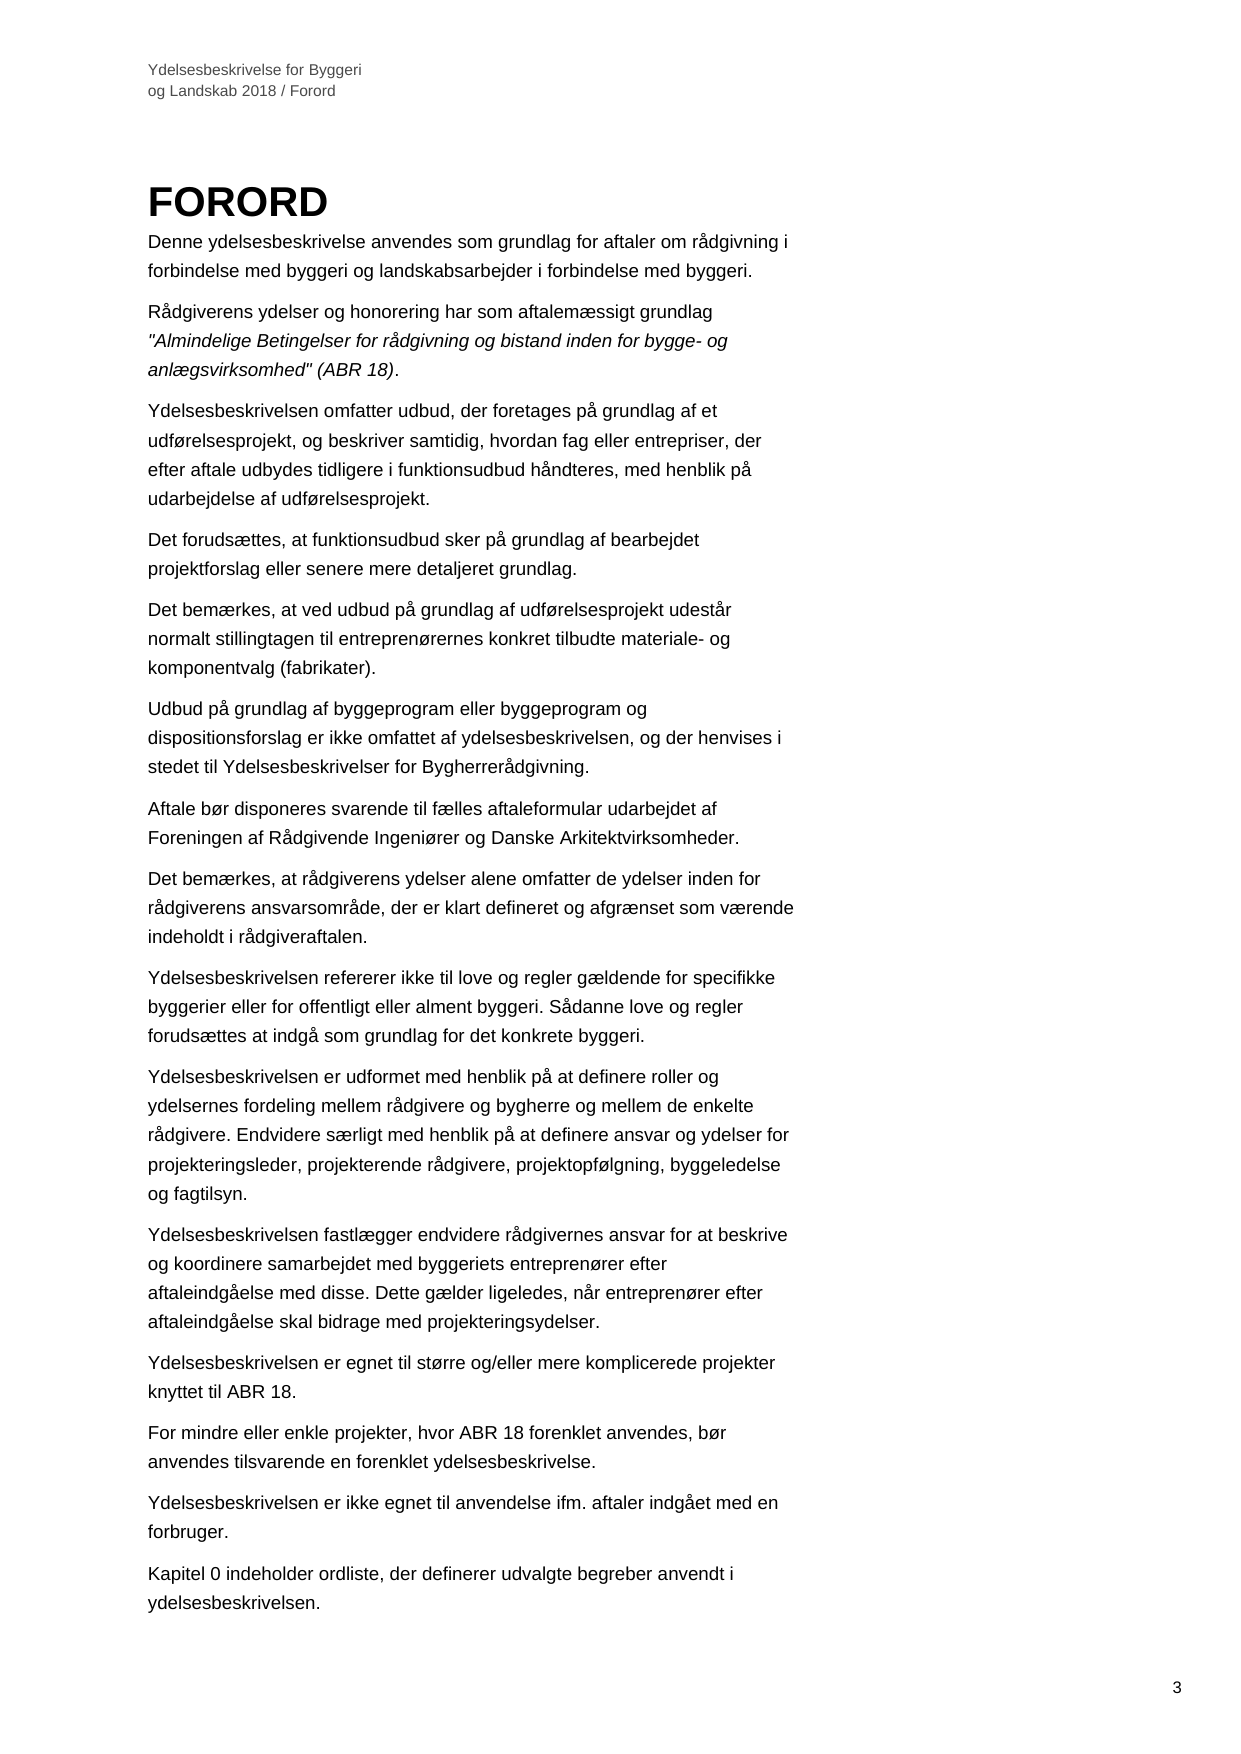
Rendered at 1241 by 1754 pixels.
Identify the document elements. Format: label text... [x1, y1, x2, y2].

text Denne ydelsesbeskrivelse anvendes som grundlag for aftaler om rådgivning i forbindelse med byggeri og landskabsarbejder i forbindelse med byggeri. [148, 177, 797, 283]
text Ydelsesbeskrivelsen er ikke egnet til anvendelse ifm. aftaler indgået med en forbruger. [148, 1486, 797, 1545]
text Aftale bør disponeres svarende til fælles aftaleformular udarbejdet af Foreningen af Rådgivende Ingeniører og Danske Arkitektvirksomheder. [148, 792, 797, 850]
text Forord [148, 177, 328, 225]
text Ydelsesbeskrivelsen omfatter udbud, der foretages på grundlag af et udførelsesprojekt, og beskriver samtidig, hvordan fag eller entrepriser, der efter aftale udbydes tidligere i funktionsudbud håndteres, med henblik på udarbejdelse af udførelsesprojekt. [148, 394, 797, 511]
text Kapitel 0 indeholder ordliste, der definerer udvalgte begreber anvendt i ydelsesbeskrivelsen. [148, 1557, 797, 1615]
text Ydelsesbeskrivelsen refererer ikke til love og regler gældende for specifikke byggerier eller for offentligt eller alment byggeri. Sådanne love og regler forudsættes at indgå som grundlag for det konkrete byggeri. [148, 961, 797, 1048]
text Rådgiverens ydelser og honorering har som aftalemæssigt grundlag "Almindelige Betingelser for rådgivning og bistand inden for bygge- og anlægsvirksomhed" (ABR 18). [148, 295, 797, 383]
text Ydelsesbeskrivelsen er udformet med henblik på at definere roller og ydelsernes fordeling mellem rådgivere og bygherre og mellem de enkelte rådgivere. Endvidere særligt med henblik på at definere ansvar og ydelser for projekteringsleder, projekterende rådgivere, projektopfølgning, byggeledelse og fagtilsyn. [148, 1060, 797, 1206]
text Det forudsættes, at funktionsudbud sker på grundlag af bearbejdet projektforslag eller senere mere detaljeret grundlag. [148, 523, 797, 581]
text For mindre eller enkle projekter, hvor ABR 18 forenklet anvendes, bør anvendes tilsvarende en forenklet ydelsesbeskrivelse. [148, 1416, 797, 1475]
text Udbud på grundlag af byggeprogram eller byggeprogram og dispositionsforslag er ikke omfattet af ydelsesbeskrivelsen, og der henvises i stedet til Ydelsesbeskrivelser for Bygherrerådgivning. [148, 692, 797, 780]
text Det bemærkes, at rådgiverens ydelser alene omfatter de ydelser inden for rådgiverens ansvarsområde, der er klart defineret og afgrænset som værende indeholdt i rådgiveraftalen. [148, 862, 797, 949]
text Ydelsesbeskrivelsen er egnet til større og/eller mere komplicerede projekter knyttet til ABR 18. [148, 1346, 797, 1404]
text Det bemærkes, at ved udbud på grundlag af udførelsesprojekt udestår normalt stillingtagen til entreprenørernes konkret tilbudte materiale- og komponentvalg (fabrikater). [148, 593, 797, 681]
text Ydelsesbeskrivelsen fastlægger endvidere rådgivernes ansvar for at beskrive og koordinere samarbejdet med byggeriets entreprenører efter aftaleindgåelse med disse. Dette gælder ligeledes, når entreprenører efter aftaleindgåelse skal bidrage med projekteringsydelser. [148, 1218, 797, 1334]
